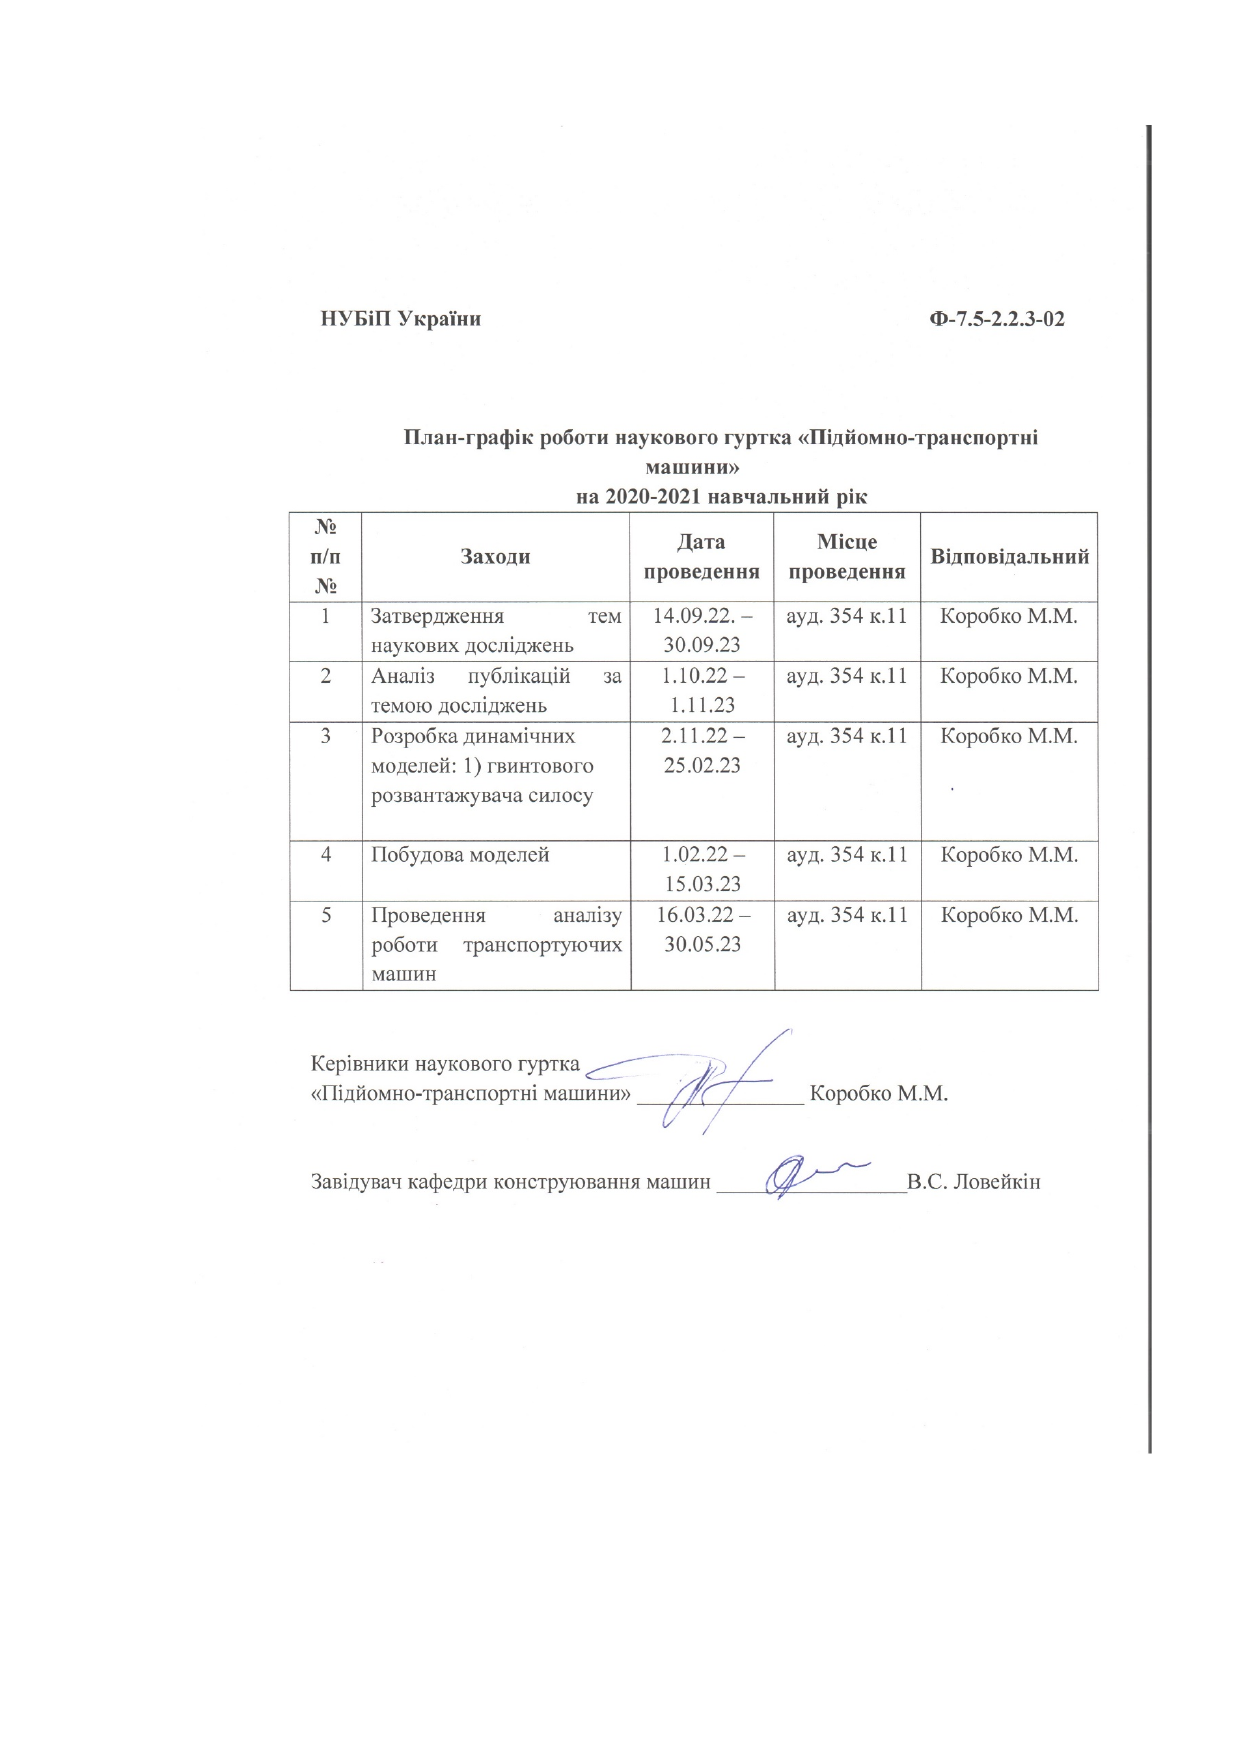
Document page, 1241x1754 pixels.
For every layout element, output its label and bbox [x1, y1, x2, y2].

picture [177, 118, 1152, 1460]
